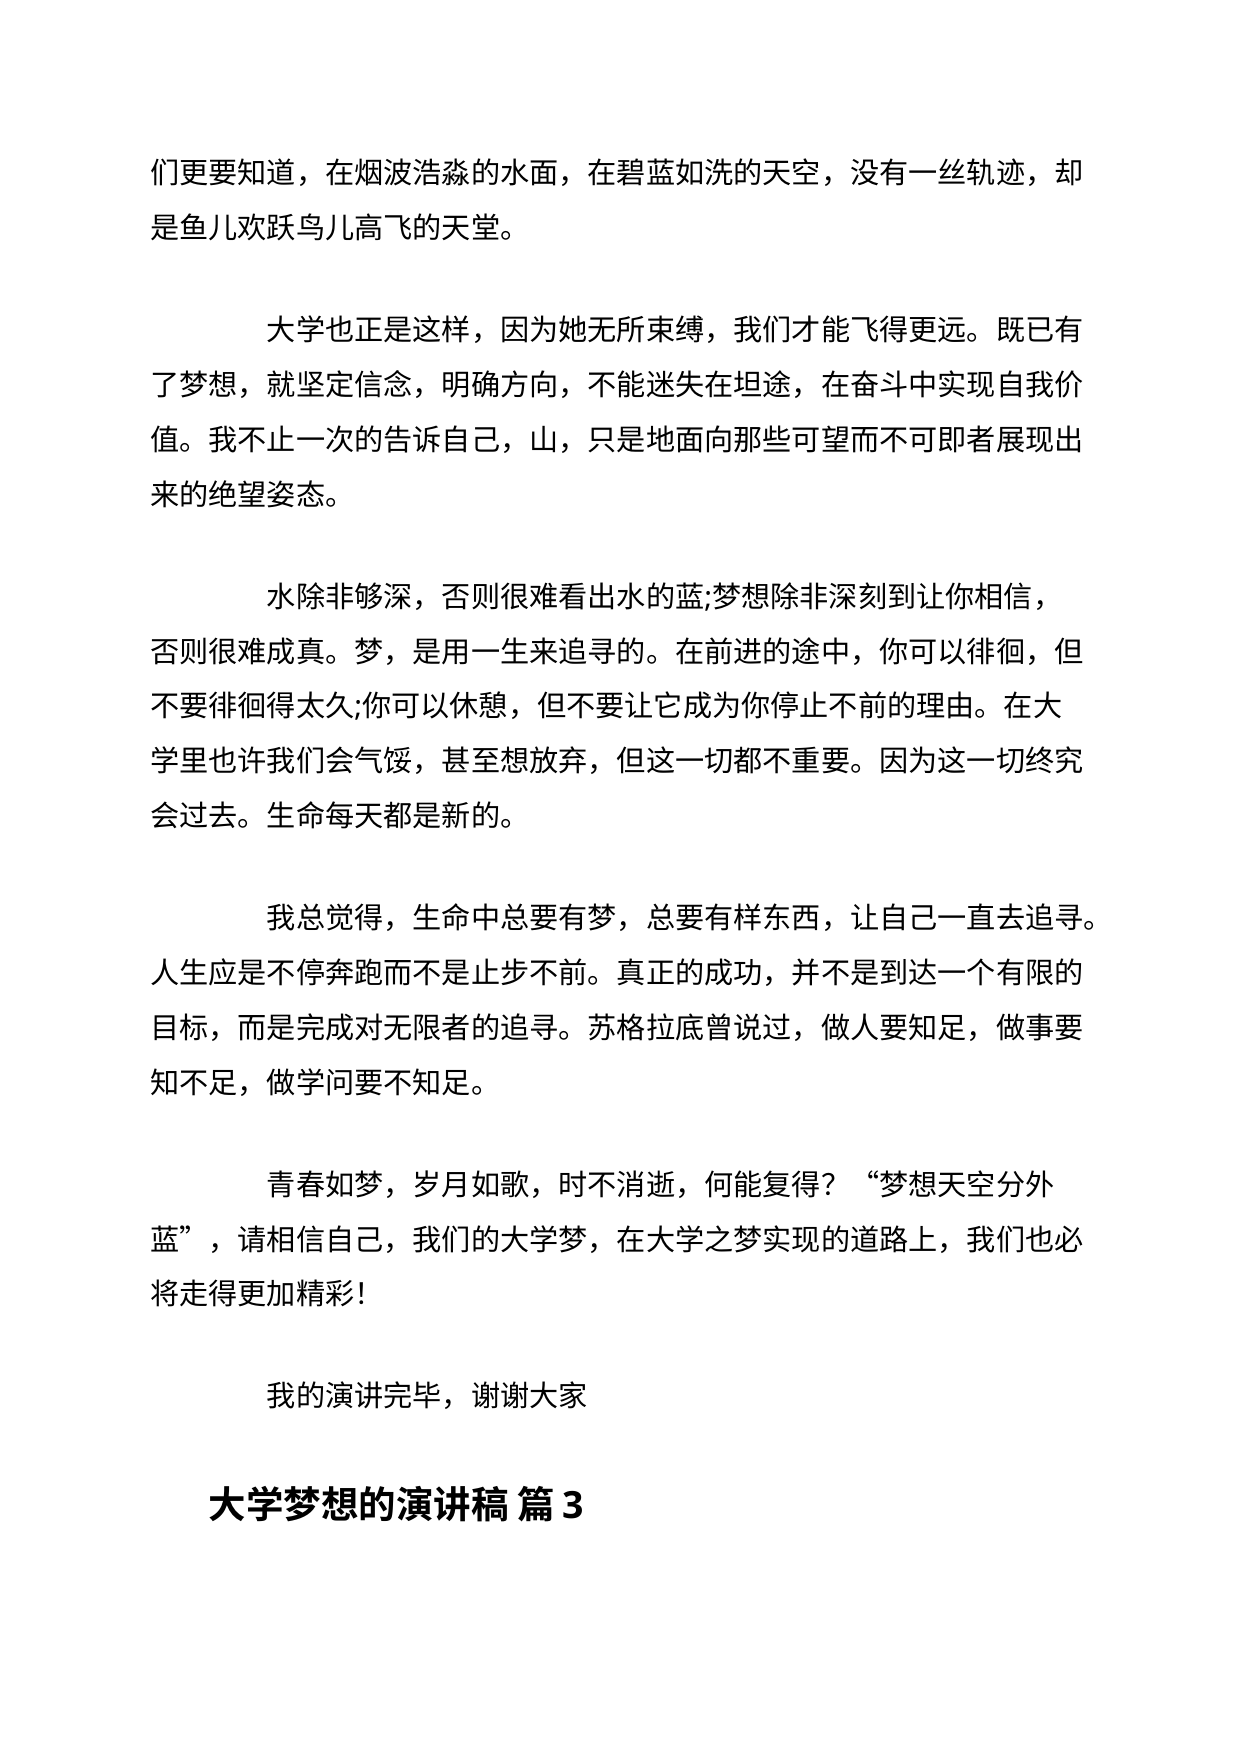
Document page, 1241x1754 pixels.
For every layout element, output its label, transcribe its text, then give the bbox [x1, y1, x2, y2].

text 我总觉得，生命中总要有梦，总要有样东西，让自己一直去追寻。人生应是不停奔跑而不是止步不前。真正的成功，并不是到达一个有限的目标，而是完成对无限者的追寻。苏格拉底曾说过，做人要知足，做事要知不足，做学问要不知足。 [150, 895, 1090, 1102]
text 大学梦想的演讲稿 篇3 [150, 1474, 1090, 1529]
text 我的演讲完毕，谢谢大家 [150, 1373, 1090, 1415]
text 水除非够深，否则很难看出水的蓝;梦想除非深刻到让你相信，否则很难成真。梦，是用一生来追寻的。在前进的途中，你可以徘徊，但不要徘徊得太久;你可以休憩，但不要让它成为你停止不前的理由。在大学里也许我们会气馁，甚至想放弃，但这一切都不重要。因为这一切终究会过去。生命每天都是新的。 [150, 573, 1090, 835]
text 青春如梦，岁月如歌，时不消逝，何能复得？“梦想天空分外蓝”，请相信自己，我们的大学梦，在大学之梦实现的道路上，我们也必将走得更加精彩！ [150, 1161, 1090, 1313]
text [150, 150, 1090, 247]
text 大学也正是这样，因为她无所束缚，我们才能飞得更远。既已有了梦想，就坚定信念，明确方向，不能迷失在坦途，在奋斗中实现自我价值。我不止一次的告诉自己，山，只是地面向那些可望而不可即者展现出来的绝望姿态。 [150, 307, 1090, 514]
